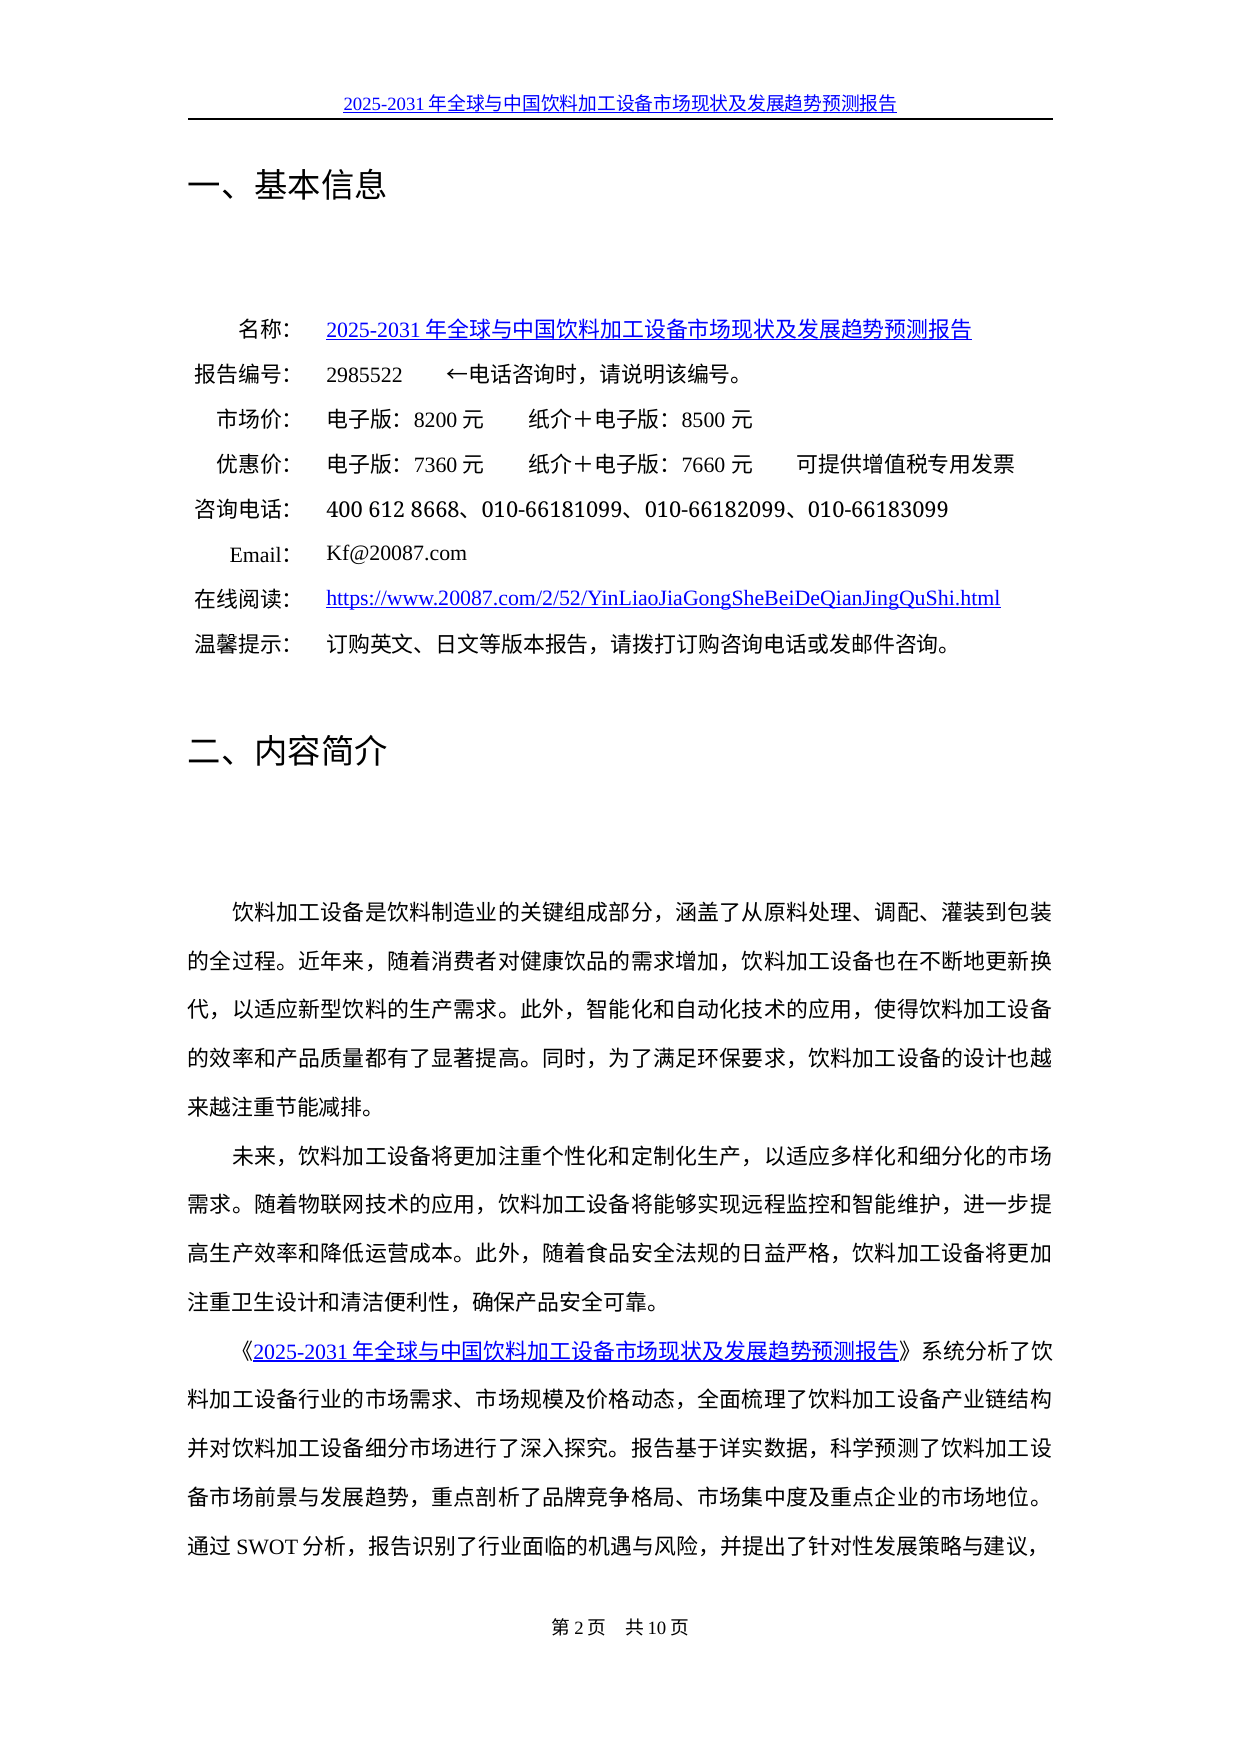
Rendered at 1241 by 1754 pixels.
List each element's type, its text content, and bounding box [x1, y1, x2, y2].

table_cell 报告编号： [167, 357, 315, 402]
table_cell 咨询电话： [167, 492, 315, 537]
table_header 2025-2031年全球与中国饮料加工设备市场现状及发展趋势预测报告 [315, 312, 1073, 357]
table_cell Kf@20087.com [315, 537, 1073, 582]
table_cell 2985522 ←电话咨询时，请说明该编号。 [315, 357, 1073, 402]
table_cell [315, 582, 1073, 627]
table_cell 电子版：8200 元 纸介＋电子版：8500 元 [315, 402, 1073, 447]
table_cell 温馨提示： [167, 627, 315, 672]
table_cell 优惠价： [167, 447, 315, 492]
table_cell 订购英文、日文等版本报告，请拨打订购咨询电话或发邮件咨询。 [315, 627, 1073, 672]
table_cell 市场价： [167, 402, 315, 447]
table_cell 电子版：7360 元 纸介＋电子版：7660 元 可提供增值税专用发票 [315, 447, 1073, 492]
title 二、内容简介 [187, 717, 1053, 782]
table_cell 在线阅读： [167, 582, 315, 627]
table_cell Email： [167, 537, 315, 582]
title 一、基本信息 [187, 150, 1053, 215]
table_cell 400 612 8668、010-66181099、010-66182099、010-66183099 [315, 492, 1073, 537]
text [187, 894, 1053, 1561]
table_header 名称： [167, 312, 315, 357]
